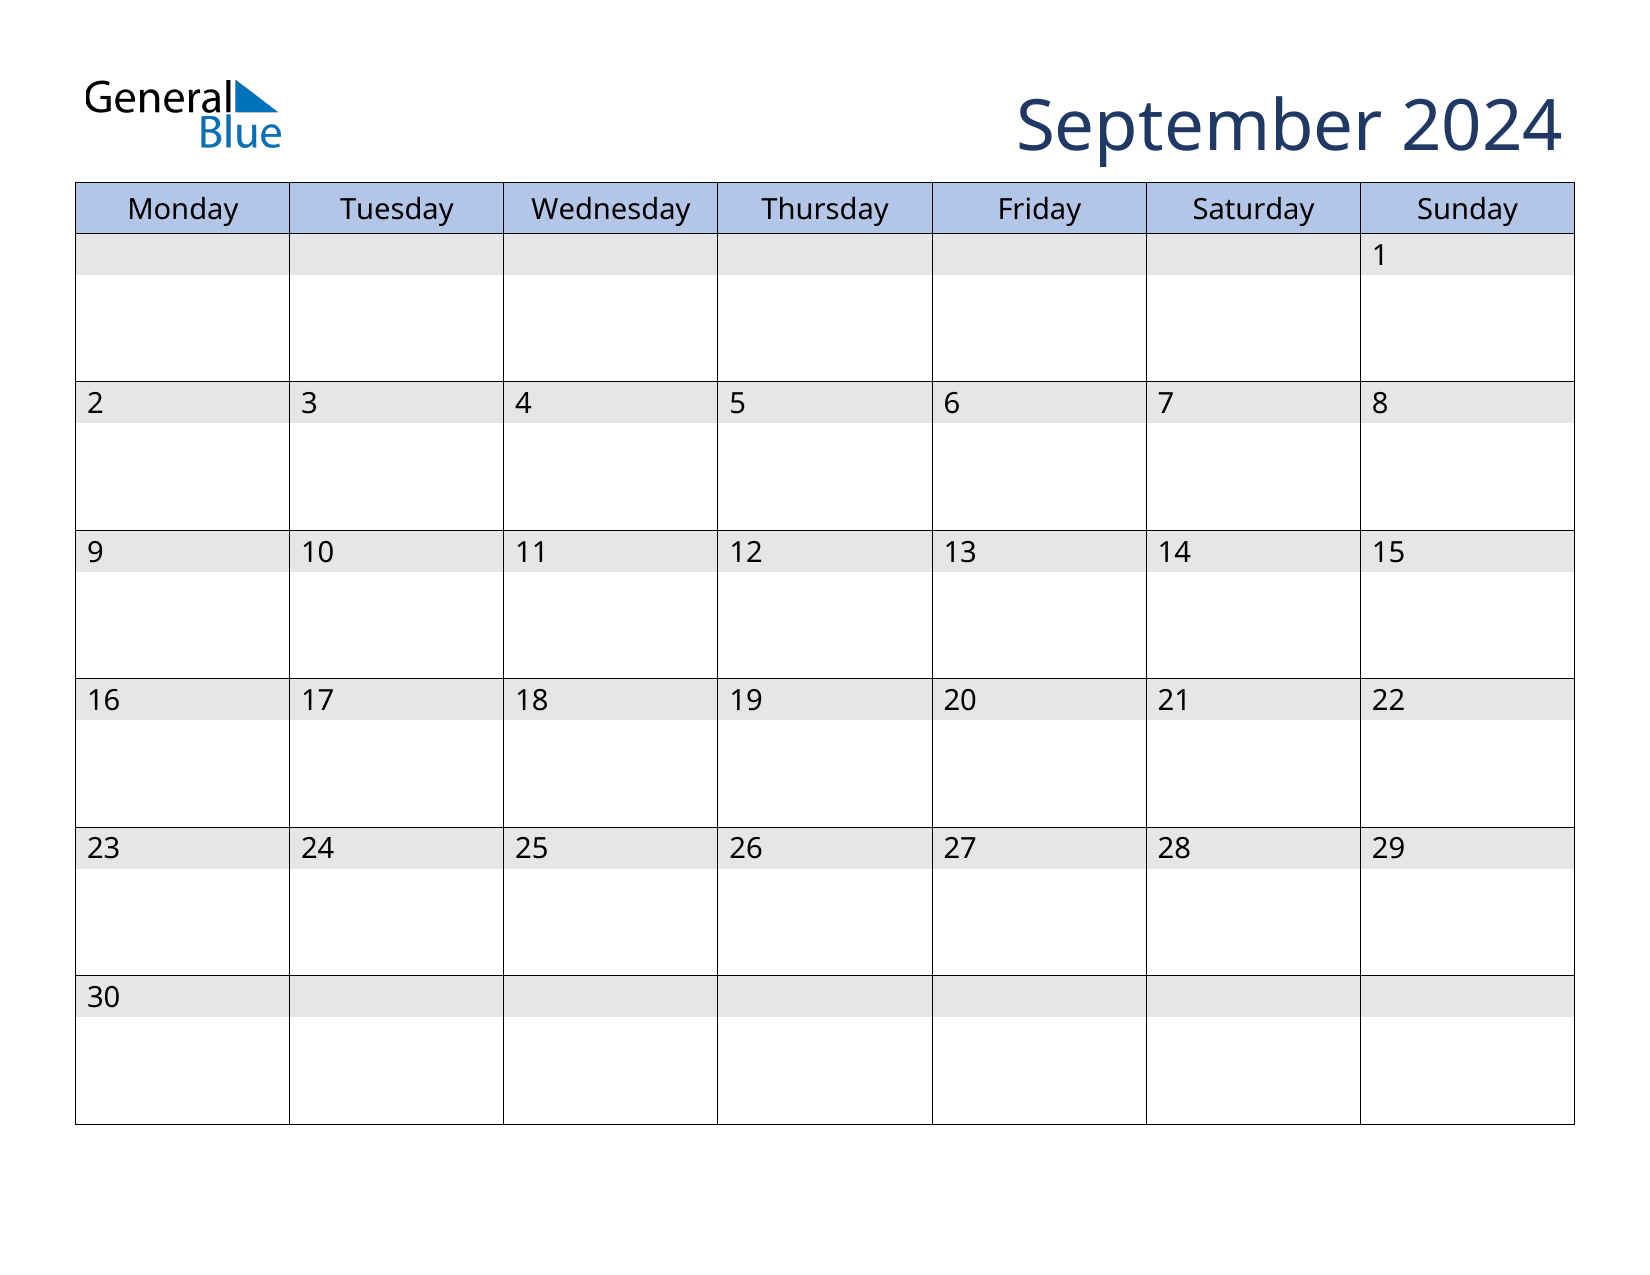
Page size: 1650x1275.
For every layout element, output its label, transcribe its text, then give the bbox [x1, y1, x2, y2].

table_cell 20 [933, 679, 1146, 720]
table_cell 18 [504, 679, 717, 720]
table_cell [76, 572, 289, 678]
table_cell [1147, 720, 1360, 827]
table_cell [933, 572, 1146, 678]
table_cell [1361, 423, 1574, 530]
table_cell [76, 275, 289, 381]
table_cell 28 [1147, 828, 1360, 869]
table_cell [504, 720, 717, 827]
table_cell [504, 423, 717, 530]
table_cell [290, 720, 503, 827]
table_cell 17 [290, 679, 503, 720]
table_cell 1 [1361, 234, 1574, 275]
table_cell [1361, 869, 1574, 975]
table_cell Thursday [718, 183, 932, 233]
table_cell 23 [76, 828, 289, 869]
table_cell 10 [290, 531, 503, 572]
table_cell [290, 423, 503, 530]
table_header September 2024 [504, 75, 1574, 182]
table_cell [1147, 275, 1360, 381]
table_cell [290, 1017, 503, 1123]
table_cell 21 [1147, 679, 1360, 720]
table_cell [933, 423, 1146, 530]
table_cell 15 [1361, 531, 1574, 572]
table_cell [1361, 572, 1574, 678]
table_cell [504, 869, 717, 975]
table_cell [290, 572, 503, 678]
table_cell [1361, 976, 1574, 1017]
table_cell 19 [718, 679, 932, 720]
picture [86, 80, 281, 148]
table_cell [718, 720, 932, 827]
table_cell [933, 234, 1146, 275]
table_cell [1147, 234, 1360, 275]
table_cell [1147, 1017, 1360, 1123]
table_cell [504, 275, 717, 381]
table_cell [76, 1017, 289, 1123]
table_cell [76, 423, 289, 530]
table_cell [290, 869, 503, 975]
table_cell 14 [1147, 531, 1360, 572]
table_cell 22 [1361, 679, 1574, 720]
table_cell [504, 1017, 717, 1123]
table_cell [933, 976, 1146, 1017]
table_cell 13 [933, 531, 1146, 572]
table_cell [933, 720, 1146, 827]
table_cell 24 [290, 828, 503, 869]
table_cell 30 [76, 976, 289, 1017]
table_cell [1361, 720, 1574, 827]
table_cell 2 [76, 382, 289, 423]
table_cell 12 [718, 531, 932, 572]
table_cell Wednesday [504, 183, 717, 233]
table_cell [76, 869, 289, 975]
table_cell [718, 234, 932, 275]
table_cell [504, 234, 717, 275]
table_cell [290, 234, 503, 275]
table_cell 7 [1147, 382, 1360, 423]
table_cell [1147, 423, 1360, 530]
table_cell [1147, 869, 1360, 975]
table_cell Friday [933, 183, 1146, 233]
table_header [76, 75, 503, 182]
table_cell 8 [1361, 382, 1574, 423]
table_cell [76, 720, 289, 827]
table_cell 25 [504, 828, 717, 869]
table_cell 11 [504, 531, 717, 572]
table_cell [718, 1017, 932, 1123]
table_cell [718, 572, 932, 678]
table_cell [504, 572, 717, 678]
table_cell 6 [933, 382, 1146, 423]
table_cell [718, 275, 932, 381]
table_cell 16 [76, 679, 289, 720]
table_cell 29 [1361, 828, 1574, 869]
table_cell 5 [718, 382, 932, 423]
table_cell [933, 275, 1146, 381]
table_cell [718, 869, 932, 975]
table_cell 3 [290, 382, 503, 423]
table_cell 27 [933, 828, 1146, 869]
table_cell [1361, 1017, 1574, 1123]
table_cell [933, 1017, 1146, 1123]
table_cell [1147, 976, 1360, 1017]
table_cell Monday [76, 183, 289, 233]
table_cell [76, 234, 289, 275]
table_cell 9 [76, 531, 289, 572]
table_cell [290, 976, 503, 1017]
table_cell [718, 976, 932, 1017]
table_cell Tuesday [290, 183, 503, 233]
table_cell [933, 869, 1146, 975]
table_cell [504, 976, 717, 1017]
table_cell [1147, 572, 1360, 678]
table_cell Sunday [1361, 183, 1574, 233]
table_cell [718, 423, 932, 530]
table_cell Saturday [1147, 183, 1360, 233]
table_cell 26 [718, 828, 932, 869]
table_cell [290, 275, 503, 381]
table_cell [1361, 275, 1574, 381]
table_cell 4 [504, 382, 717, 423]
